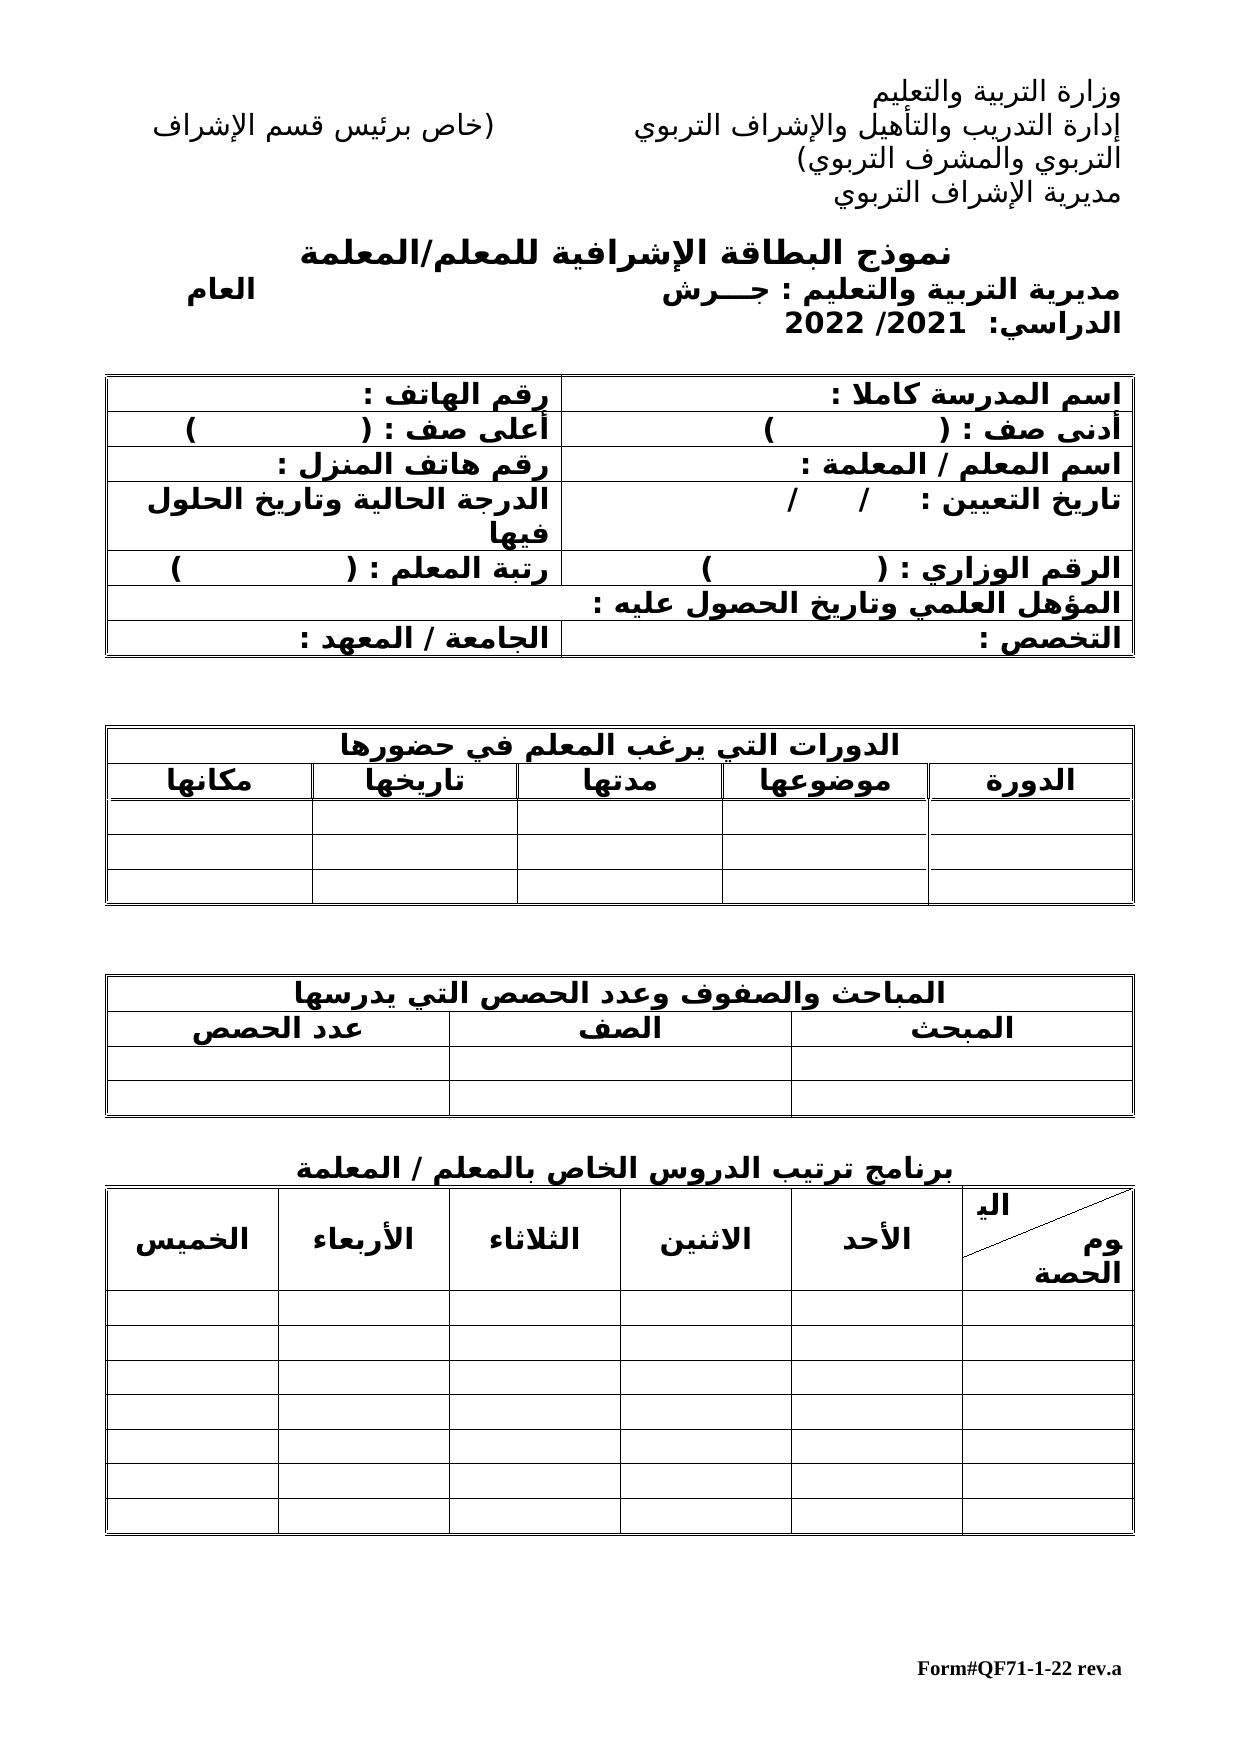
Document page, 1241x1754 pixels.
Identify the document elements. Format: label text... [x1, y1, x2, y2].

table_cell عدد الحصص [108, 1012, 449, 1046]
table_cell [621, 1361, 791, 1394]
table_cell [313, 835, 517, 869]
table_cell المؤهل العلمي وتاريخ الحصول عليه : [108, 586, 1132, 620]
table_cell تاريخ التعيين : / / [562, 482, 1132, 550]
table_cell [313, 801, 517, 834]
table_cell [621, 1464, 791, 1498]
table_cell [450, 1291, 620, 1325]
table_cell [792, 1047, 1132, 1080]
table_cell موضوعها [724, 764, 927, 797]
table_cell مدتها [519, 764, 721, 797]
table_header الأربعاء [279, 1189, 449, 1290]
table_cell [963, 1291, 1132, 1325]
table_cell [279, 1499, 449, 1532]
table_cell [107, 1499, 278, 1532]
table_cell [963, 1499, 1133, 1532]
table_cell تاريخها [314, 764, 516, 797]
table_cell [963, 1361, 1132, 1394]
table_cell [450, 1464, 620, 1498]
table_cell [279, 1291, 449, 1325]
table_cell [108, 835, 312, 869]
table_cell [450, 1499, 620, 1532]
table_cell أعلى صف : ( ) [108, 412, 561, 446]
table_header الاثنين [621, 1189, 791, 1290]
table_cell رتبة المعلم : ( ) [108, 551, 561, 585]
table_cell [723, 869, 928, 903]
table_header اليوم الحصة [963, 1189, 1133, 1290]
table_cell [450, 1395, 620, 1429]
table_cell الدورة [930, 764, 1132, 797]
table_cell مكانها [108, 764, 311, 797]
table_header الأحد [792, 1189, 962, 1290]
table_cell [108, 1430, 278, 1463]
table_cell [450, 1326, 620, 1359]
table_cell الدرجة الحالية وتاريخ الحلول فيها [108, 482, 561, 550]
table_cell [108, 1047, 449, 1080]
table_cell [792, 1499, 962, 1532]
table_cell [450, 1081, 791, 1115]
table_cell [723, 798, 928, 834]
table_cell [450, 1361, 620, 1394]
table_header الدورات التي يرغب المعلم في حضورها [108, 729, 1132, 762]
table_cell الصف [450, 1012, 791, 1046]
table_cell [107, 1081, 449, 1115]
table_cell [963, 1395, 1132, 1429]
table_cell [279, 1395, 449, 1429]
table_cell [792, 1081, 1133, 1115]
table_cell [929, 834, 1132, 869]
table_cell [450, 1047, 791, 1080]
table_cell أدنى صف : ( ) [562, 412, 1132, 446]
table_cell [450, 1430, 620, 1463]
table_cell [313, 870, 517, 903]
table_cell [963, 1326, 1132, 1359]
title مديرية التربية والتعليم : جـــرش العام الدراسي: 2021/ 2022 [118, 273, 1122, 341]
table_cell [621, 1326, 791, 1359]
table_cell [279, 1464, 449, 1498]
table_cell الجامعة / المعهد : [107, 621, 561, 655]
table_cell [518, 835, 722, 869]
table_cell [621, 1395, 791, 1429]
table_cell [108, 1361, 278, 1394]
table_cell [929, 869, 1133, 903]
table_cell رقم هاتف المنزل : [108, 447, 561, 481]
table_cell [792, 1361, 962, 1394]
table_cell [108, 1464, 278, 1498]
table_cell [723, 834, 928, 869]
table_cell [279, 1326, 449, 1359]
table_cell [518, 801, 722, 834]
table_header المباحث والصفوف وعدد الحصص التي يدرسها [108, 977, 1132, 1011]
table_header رقم الهاتف : [107, 377, 561, 411]
table_cell [792, 1395, 962, 1429]
table_cell [792, 1291, 962, 1325]
title برنامج ترتيب الدروس الخاص بالمعلم / المعلمة [118, 1151, 1122, 1185]
table_cell الرقم الوزاري : ( ) [562, 551, 1132, 585]
table_cell [107, 870, 312, 903]
table_cell [792, 1464, 962, 1498]
table_header الثلاثاء [450, 1189, 620, 1290]
table_cell [621, 1291, 791, 1325]
table_cell [518, 870, 722, 903]
table_cell [621, 1499, 791, 1532]
table_cell [792, 1430, 962, 1463]
table_cell [108, 798, 312, 834]
table_header اسم المدرسة كاملا : [562, 377, 1133, 411]
table_cell التخصص : [562, 621, 1133, 655]
table_cell [108, 1395, 278, 1429]
table_cell [621, 1430, 791, 1463]
table_cell المبحث [792, 1012, 1132, 1046]
table_cell [929, 798, 1132, 834]
table_cell [279, 1430, 449, 1463]
table_header الخميس [107, 1189, 278, 1290]
table_cell اسم المعلم / المعلمة : [562, 447, 1132, 481]
table_cell [108, 1291, 278, 1325]
table_cell [792, 1326, 962, 1359]
table_cell [963, 1464, 1132, 1498]
table_cell [108, 1326, 278, 1359]
title نموذج البطاقة الإشرافية للمعلم/المعلمة [118, 234, 1122, 273]
table_cell [963, 1430, 1132, 1463]
table_cell [279, 1361, 449, 1394]
